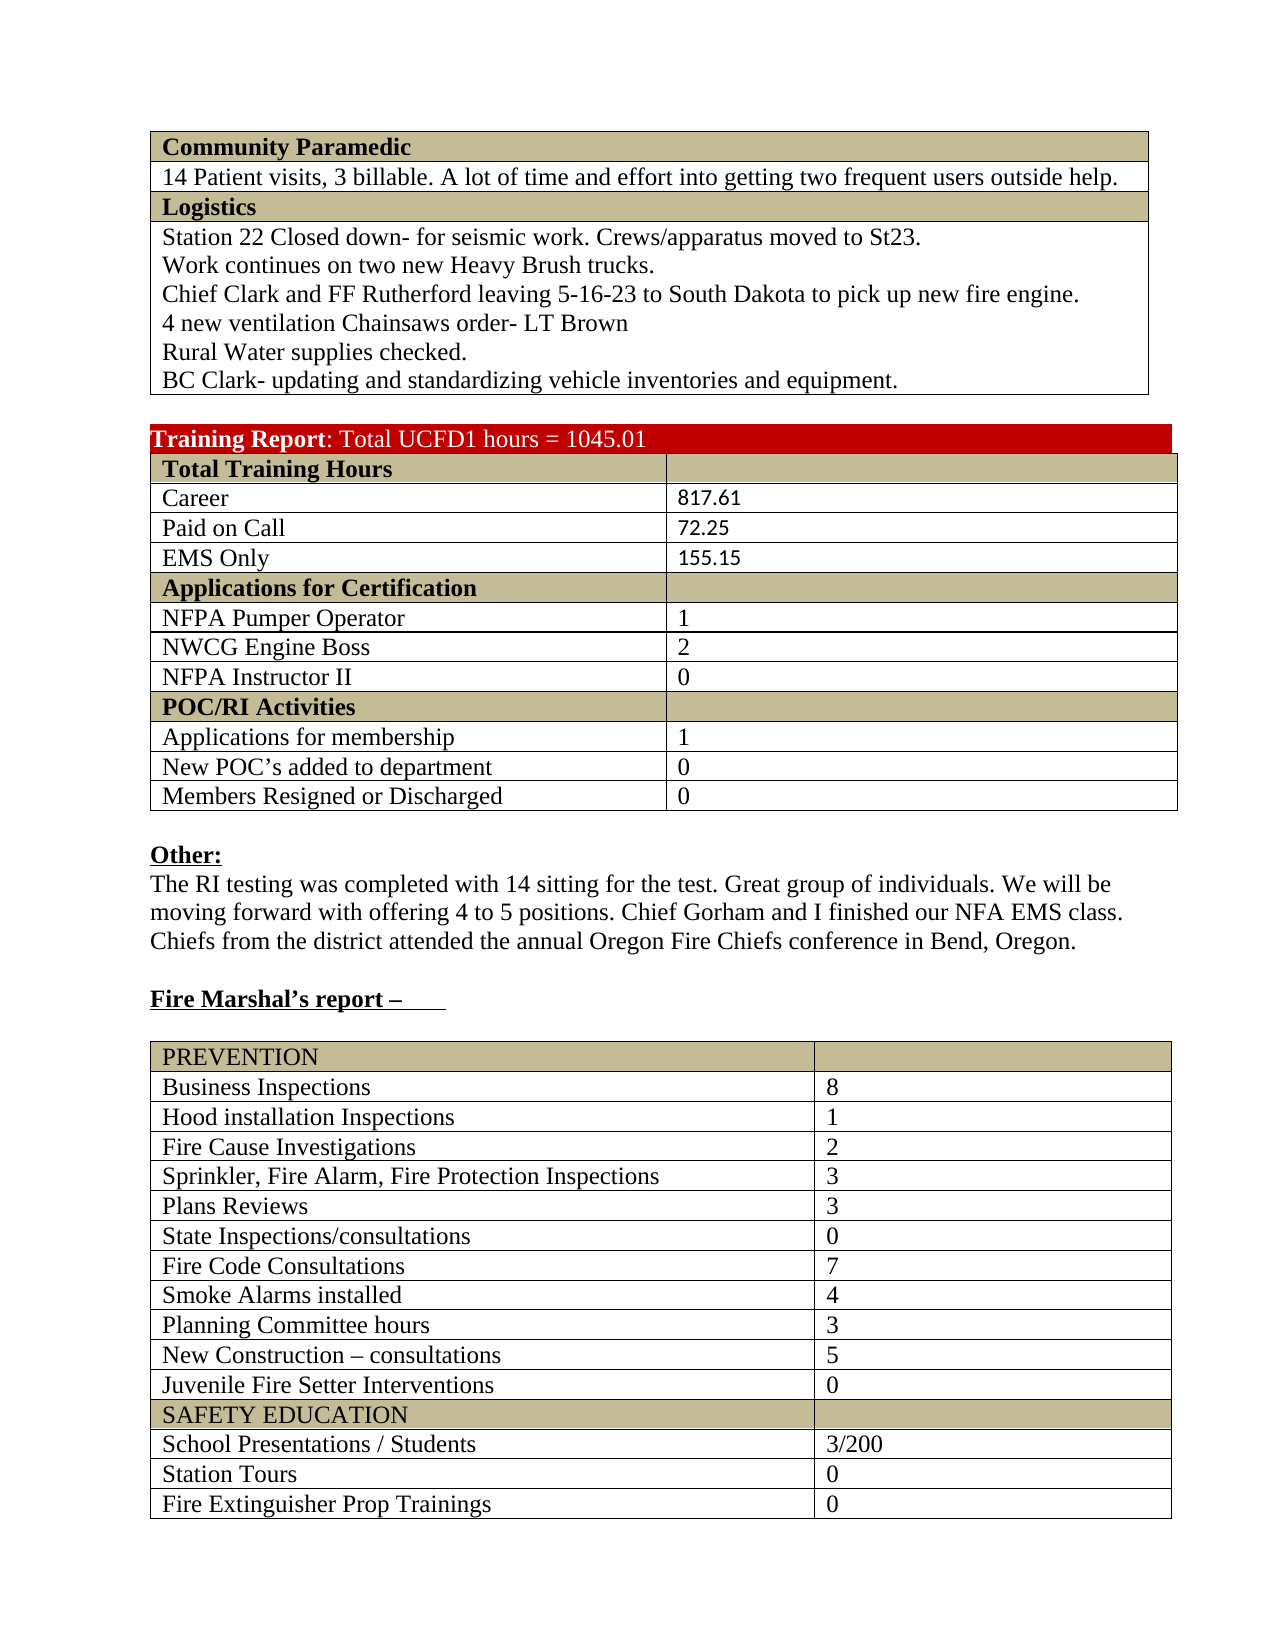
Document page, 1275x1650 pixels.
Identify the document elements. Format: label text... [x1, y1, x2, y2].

table_cell Juvenile Fire Setter Interventions [151, 1370, 814, 1399]
table_cell 0 [815, 1221, 1171, 1250]
text Other: [150, 840, 1172, 869]
table_cell POC/RI Activities [151, 692, 666, 721]
table_cell Sprinkler, Fire Alarm, Fire Protection Inspections [151, 1161, 814, 1190]
table_cell Planning Committee hours [151, 1310, 814, 1339]
table_cell 1 [667, 603, 1177, 631]
table_cell [667, 692, 1177, 721]
table_cell Applications for membership [151, 722, 666, 751]
table_cell School Presentations / Students [151, 1430, 814, 1458]
table_cell 4 [815, 1281, 1171, 1309]
table_cell NFPA Pumper Operator [151, 603, 666, 631]
table_cell Applications for Certification [151, 573, 666, 602]
table_cell Business Inspections [151, 1072, 814, 1101]
table_cell 0 [667, 781, 1177, 810]
table_cell Community Paramedic [151, 132, 1148, 161]
table_cell Logistics [151, 192, 1148, 221]
table_cell Career [151, 484, 666, 512]
table_cell 2 [667, 633, 1177, 661]
table_cell Station 22 Closed down- for seismic work. Crews/apparatus moved to St23. Work continues on two new Heavy Brush trucks. Chief Clark and FF Rutherford leaving 5-16-23 to South Dakota to pick up new fire engine. 4 new ventilation Chainsaws order- LT Brown Rural Water supplies checked. BC Clark- updating and standardizing vehicle inventories and equipment. [151, 222, 1148, 394]
table_cell New POC’s added to department [151, 752, 666, 780]
table_cell 3 [815, 1161, 1171, 1190]
table_cell Fire Cause Investigations [151, 1132, 814, 1160]
table_cell 3 [815, 1191, 1171, 1220]
table_cell [667, 573, 1177, 602]
table_cell 817.61 [667, 484, 1177, 512]
text Fire Marshal’s report – [150, 984, 1172, 1012]
table_cell Hood installation Inspections [151, 1102, 814, 1131]
text Training Report: Total UCFD1 hours = 1045.01 [150, 424, 1172, 453]
table_cell Plans Reviews [151, 1191, 814, 1220]
table_cell 0 [815, 1370, 1171, 1399]
table_cell 14 Patient visits, 3 billable. A lot of time and effort into getting two frequent users outside help. [151, 162, 1148, 191]
table_cell Fire Extinguisher Prop Trainings [151, 1489, 814, 1518]
table_cell 8 [815, 1072, 1171, 1101]
table_header [815, 1042, 1171, 1071]
table_header Total Training Hours [151, 454, 666, 482]
table_cell 0 [815, 1459, 1171, 1488]
table_cell SAFETY EDUCATION [151, 1400, 814, 1428]
text The RI testing was completed with 14 sitting for the test. Great group of individuals. We will be moving forward with offering 4 to 5 positions. Chief Gorham and I finished our NFA EMS class. Chiefs from the district attended the annual Oregon Fire Chiefs conference in Bend, Oregon. [150, 869, 1172, 955]
table_cell 7 [815, 1251, 1171, 1279]
table_header PREVENTION [151, 1042, 814, 1071]
table_cell State Inspections/consultations [151, 1221, 814, 1250]
table_cell 5 [815, 1340, 1171, 1369]
table_cell EMS Only [151, 543, 666, 572]
table_cell Station Tours [151, 1459, 814, 1488]
table_cell NFPA Instructor II [151, 662, 666, 691]
table_cell 3 [815, 1310, 1171, 1339]
table_cell Paid on Call [151, 513, 666, 542]
table_cell 2 [815, 1132, 1171, 1160]
table_header [667, 454, 1177, 482]
table_cell 0 [667, 752, 1177, 780]
table_cell 0 [667, 662, 1177, 691]
table_cell 155.15 [667, 543, 1177, 572]
table_cell 72.25 [667, 513, 1177, 542]
table_cell 3/200 [815, 1430, 1171, 1458]
table_cell New Construction – consultations [151, 1340, 814, 1369]
table_cell NWCG Engine Boss [151, 633, 666, 661]
table_cell 1 [667, 722, 1177, 751]
table_cell 1 [815, 1102, 1171, 1131]
table_cell Fire Code Consultations [151, 1251, 814, 1279]
table_cell Members Resigned or Discharged [151, 781, 666, 810]
table_cell 0 [815, 1489, 1171, 1518]
table_cell Smoke Alarms installed [151, 1281, 814, 1309]
table_cell [815, 1400, 1171, 1428]
